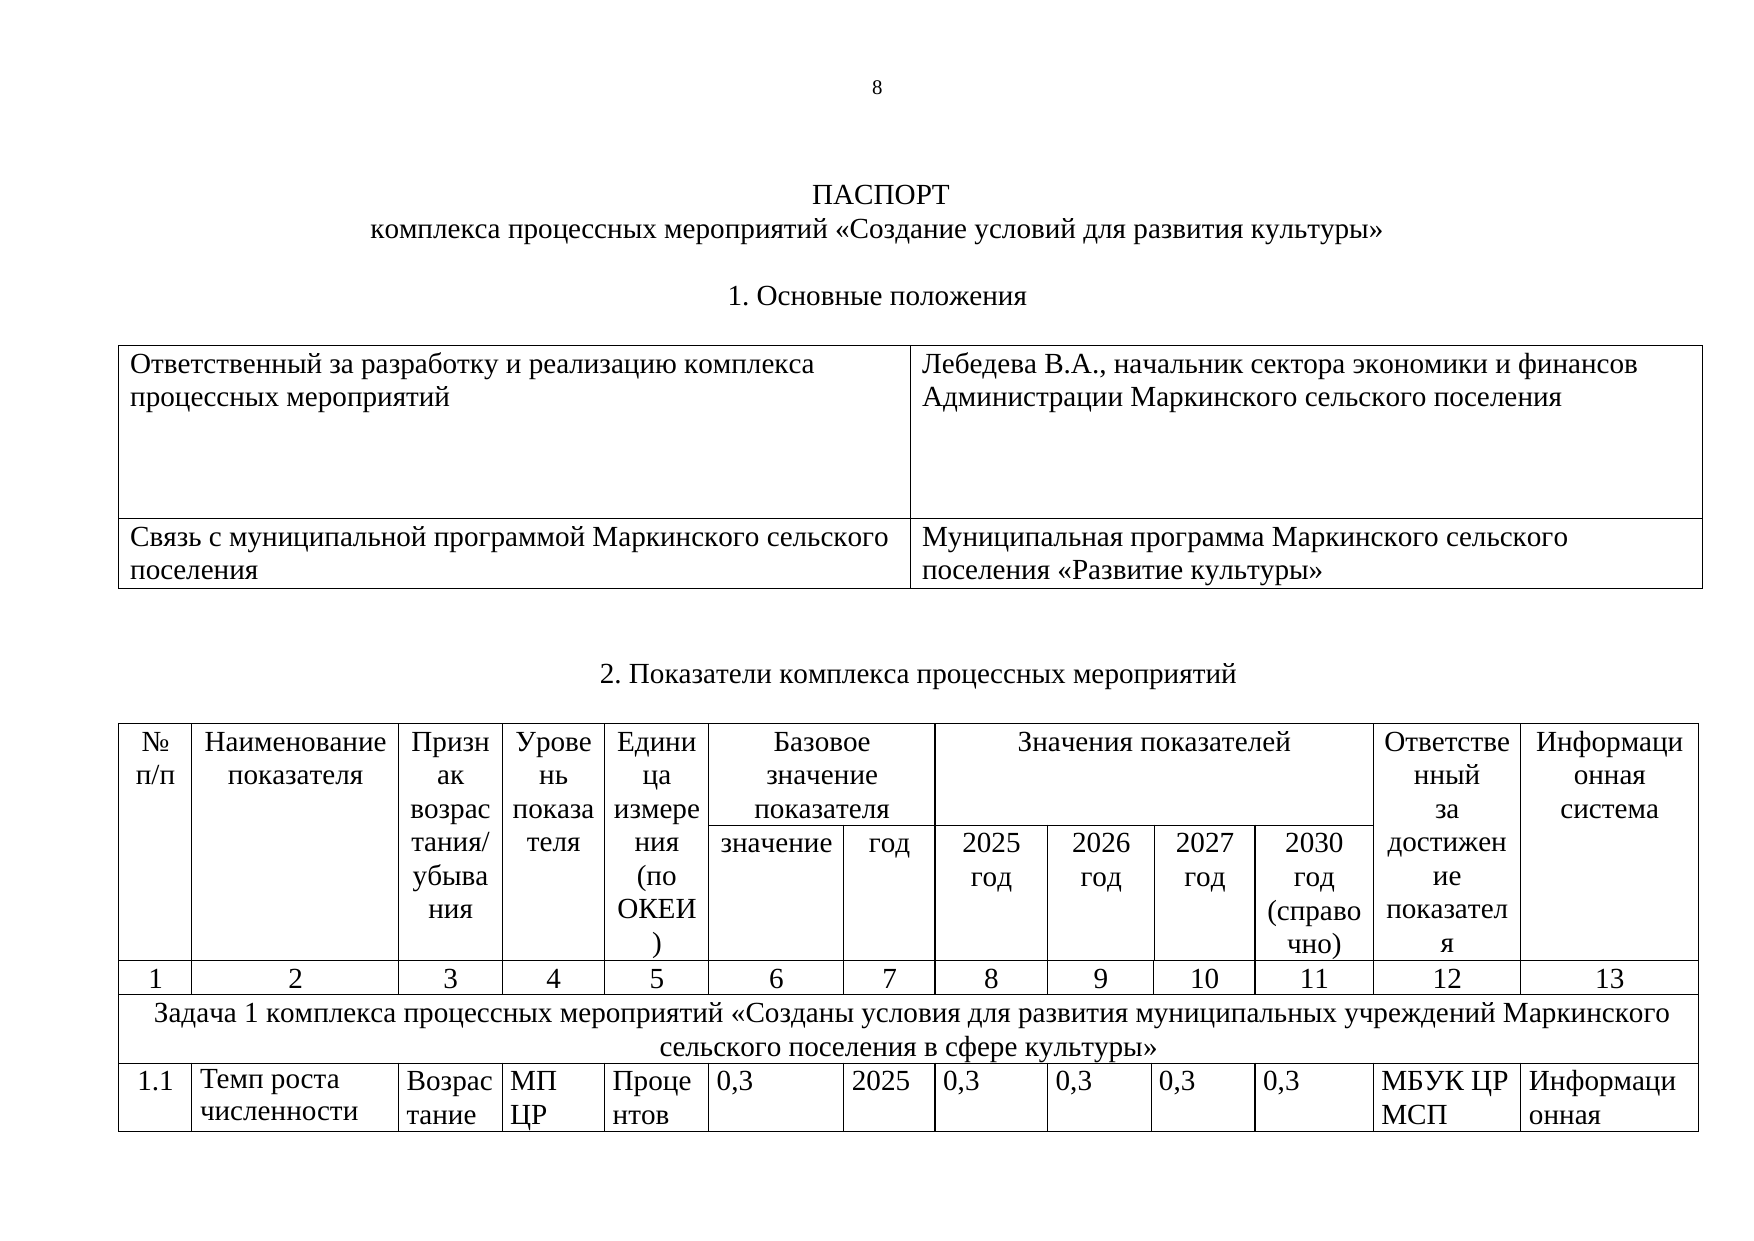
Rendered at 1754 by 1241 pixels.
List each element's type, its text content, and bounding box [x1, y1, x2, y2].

text 1. Основные положения [118, 278, 1636, 311]
table_cell 7 [844, 961, 934, 994]
table_header Информационная система [1521, 724, 1698, 960]
table_cell 10 [1154, 961, 1254, 994]
table_cell 2026 год [1048, 826, 1154, 960]
table_cell Связь с муниципальной программой Маркинского сельского поселения [119, 519, 910, 588]
table_cell Возрастание [399, 1064, 502, 1131]
table_cell 8 [936, 961, 1047, 994]
table_cell МП ЦР [503, 1064, 604, 1131]
table_cell год [844, 826, 934, 960]
table_cell 0,3 [1152, 1064, 1254, 1131]
text комплекса процессных мероприятий «Создание условий для развития культуры» [118, 211, 1636, 244]
table_cell 2 [192, 961, 398, 994]
table_header Признак возрастания/убывания [399, 724, 502, 960]
table_cell 0,3 [1048, 1064, 1151, 1131]
table_cell Задача 1 комплекса процессных мероприятий «Созданы условия для развития муниципальных учреждений Маркинского сельского поселения в сфере культуры» [119, 995, 1698, 1062]
table_cell МБУК ЦР МСП «ЦДК» [1374, 1064, 1520, 1131]
table_header Единица измерения (по ОКЕИ) [605, 724, 708, 960]
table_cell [1521, 1064, 1698, 1131]
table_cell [192, 1064, 398, 1131]
table_cell 13 [1521, 961, 1698, 994]
table_cell 0,3 [709, 1064, 843, 1131]
table_cell значение [709, 826, 843, 960]
table_header Лебедева В.А., начальник сектора экономики и финансов Администрации Маркинского сельского поселения [911, 346, 1702, 518]
table_cell Муниципальная программа Маркинского сельского поселения «Развитие культуры» [911, 519, 1702, 588]
table_header Ответственный за разработку и реализацию комплекса процессных мероприятий [119, 346, 910, 518]
text ПАСПОРТ [118, 177, 1636, 211]
table_cell 12 [1374, 961, 1520, 994]
table_cell 1 [119, 961, 191, 994]
table_cell 11 [1256, 961, 1373, 994]
table_cell 1.1 [119, 1064, 191, 1131]
table_cell 2027 год [1155, 826, 1254, 960]
table_cell 0,3 [936, 1064, 1047, 1131]
table_header Ответственный за достижение показателя [1374, 724, 1520, 960]
table_cell 2030 год (справочно) [1256, 826, 1373, 960]
table_header № п/п [119, 724, 191, 960]
table_cell 9 [1048, 961, 1153, 994]
table_cell 6 [709, 961, 843, 994]
table_header Наименование показателя [192, 724, 398, 960]
table_cell 2025 год [936, 826, 1047, 960]
table_cell 3 [399, 961, 502, 994]
table_cell 5 [605, 961, 708, 994]
table_cell 0,3 [1256, 1064, 1373, 1131]
table_cell Процентов [605, 1064, 708, 1131]
text 2. Показатели комплекса процессных мероприятий [193, 656, 1636, 689]
table_header Значения показателей [936, 724, 1373, 824]
table_header Базовое значение показателя [709, 724, 934, 824]
table_header Уровень показателя [503, 724, 604, 960]
table_cell 2025 [844, 1064, 934, 1131]
table_cell 4 [503, 961, 604, 994]
